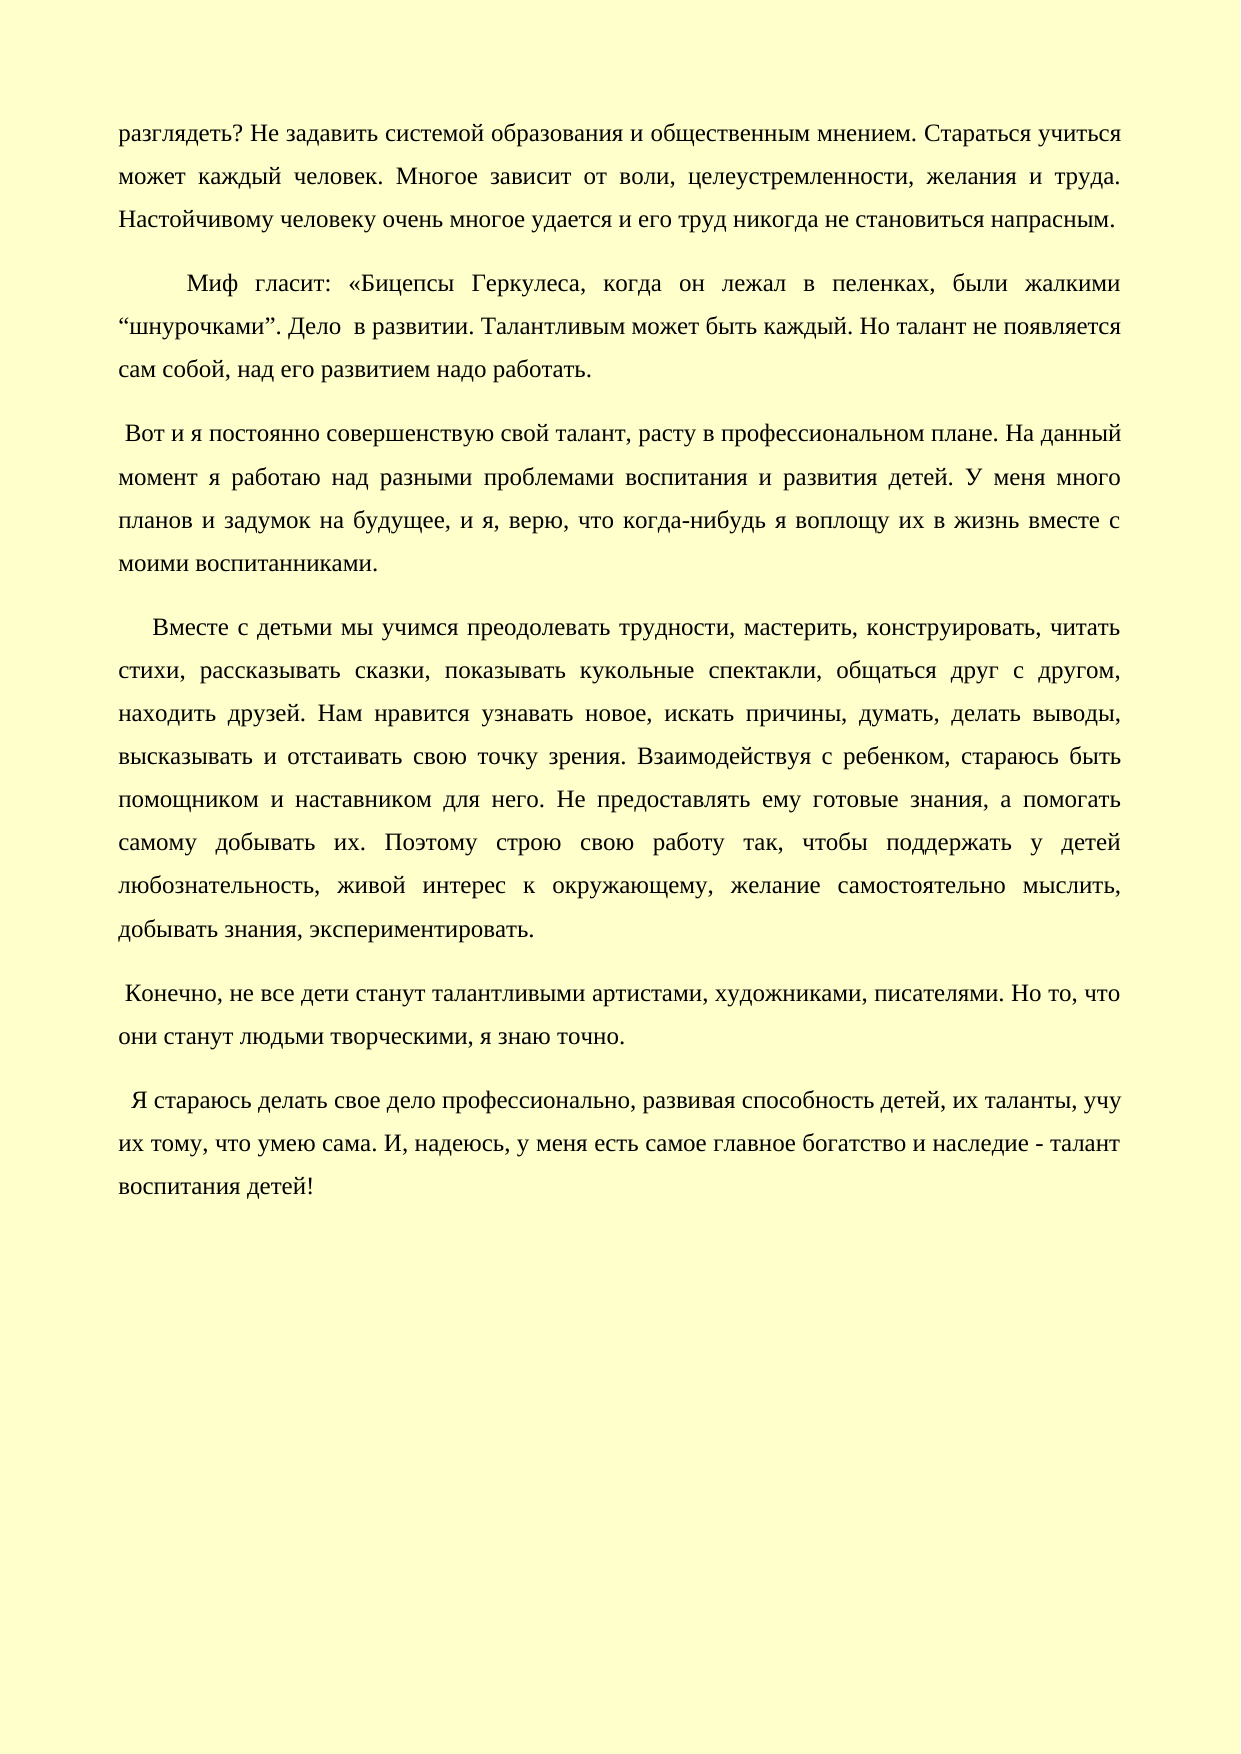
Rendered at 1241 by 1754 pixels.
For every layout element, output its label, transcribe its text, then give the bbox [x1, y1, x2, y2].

text Вместе с детьми мы учимся преодолевать трудности, мастерить, конструировать, читать стихи, рассказывать сказки, показывать кукольные спектакли, общаться друг с другом, находить друзей. Нам нравится узнавать новое, искать причины, думать, делать выводы, высказывать и отстаивать свою точку зрения. Взаимодействуя с ребенком, стараюсь быть помощником и наставником для него. Не предоставлять ему готовые знания, а помогать самому добывать их. Поэтому строю свою работу так, чтобы поддержать у детей любознательность, живой интерес к окружающему, желание самостоятельно мыслить, добывать знания, экспериментировать. [118, 612, 1122, 942]
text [118, 118, 1122, 233]
text Миф гласит: «Бицепсы Геркулеса, когда он лежал в пеленках, были жалкими “шнурочками”. Дело в развитии. Талантливым может быть каждый. Но талант не появляется сам собой, над его развитием надо работать. [118, 268, 1122, 383]
text Я стараюсь делать свое дело профессионально, развивая способность детей, их таланты, учу их тому, что умею сама. И, надеюсь, у меня есть самое главное богатство и наследие - талант воспитания детей! [118, 1085, 1122, 1200]
text Конечно, не все дети станут талантливыми артистами, художниками, писателями. Но то, что они станут людьми творческими, я знаю точно. [118, 978, 1122, 1049]
text Вот и я постоянно совершенствую свой талант, расту в профессиональном плане. На данный момент я работаю над разными проблемами воспитания и развития детей. У меня много планов и задумок на будущее, и я, верю, что когда-нибудь я воплощу их в жизнь вместе с моими воспитанниками. [118, 418, 1122, 577]
